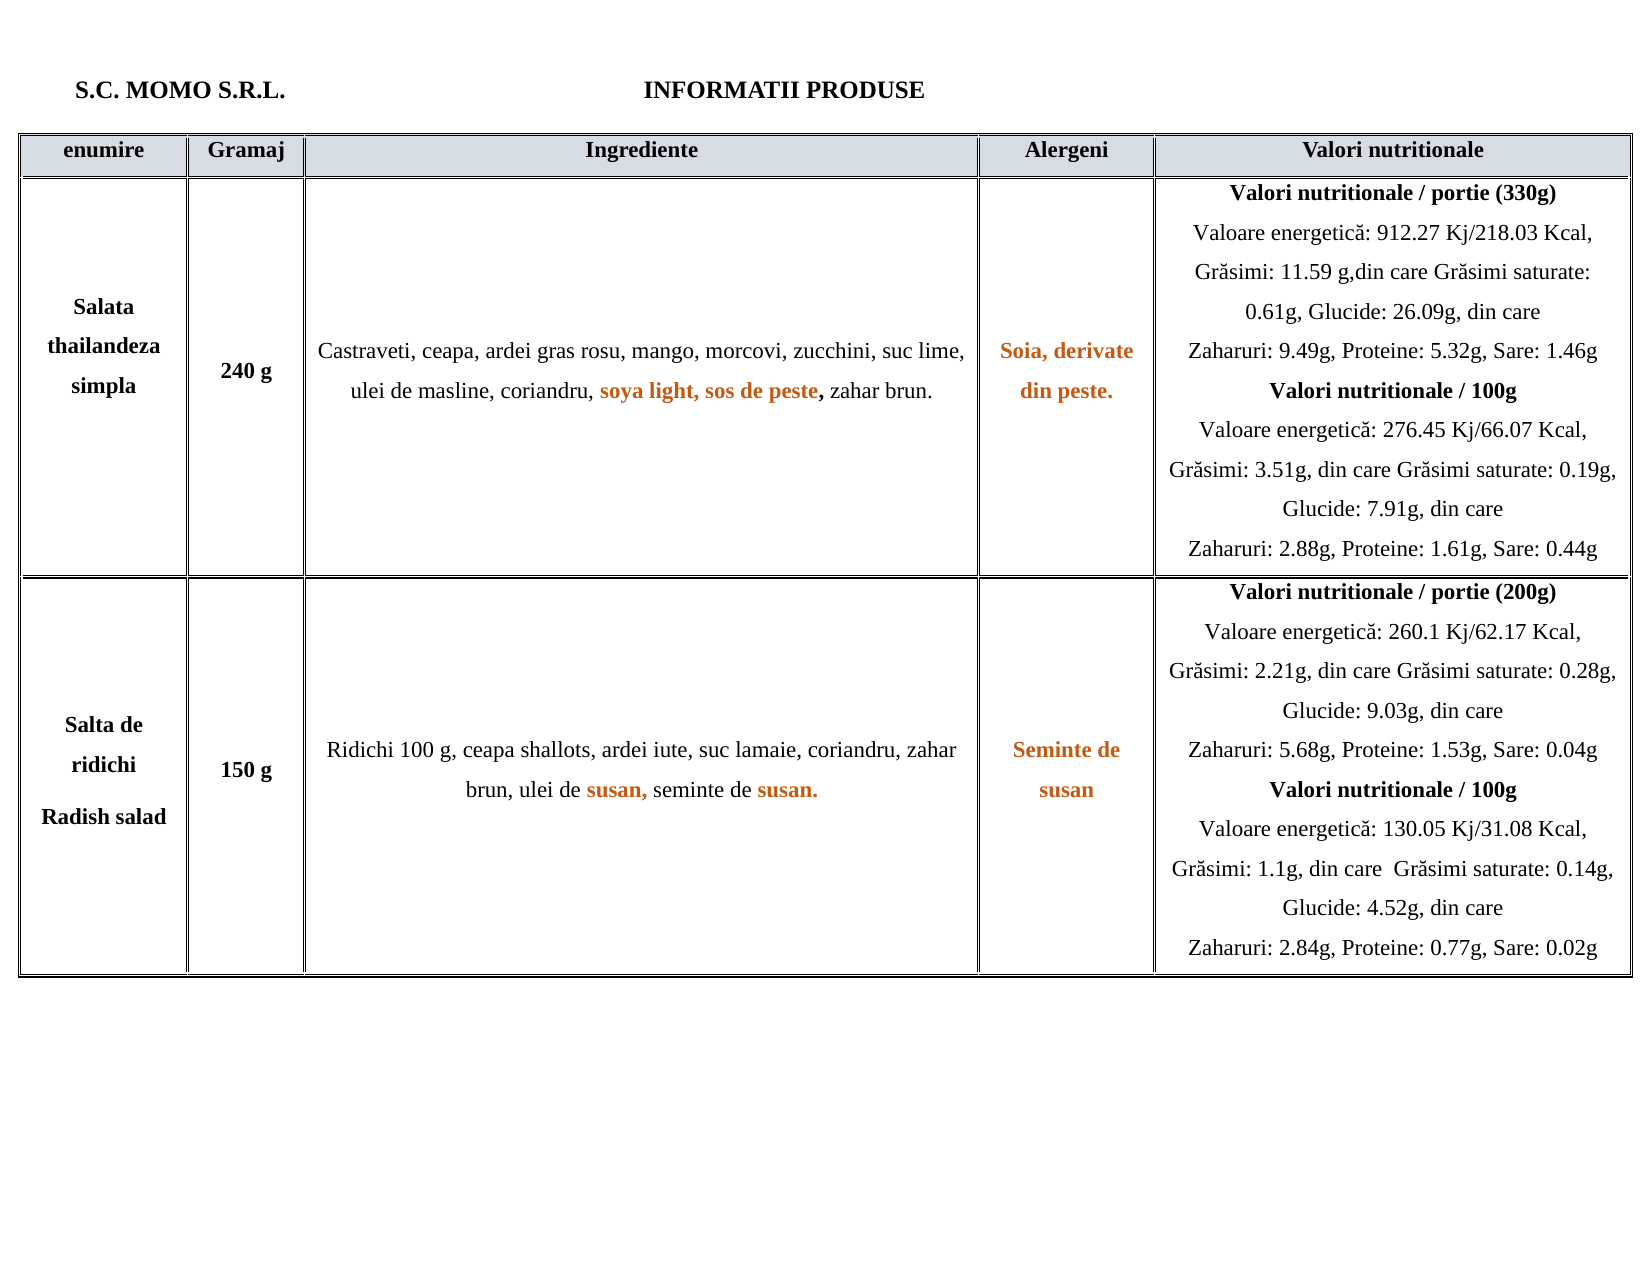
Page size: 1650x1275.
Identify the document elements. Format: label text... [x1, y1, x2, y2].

table_header Alergeni [979, 136, 1154, 176]
table_cell Castraveti, ceapa, ardei gras rosu, mango, morcovi, zucchini, suc lime, ulei de masline, coriandru, soya light, sos de peste, zahar brun. [306, 179, 977, 575]
table_cell Seminte de susan [979, 579, 1154, 974]
table_cell 240 g [189, 179, 303, 575]
table_cell Ridichi 100 g, ceapa shallots, ardei iute, suc lamaie, coriandru, zahar brun, ulei de susan, seminte de susan. [305, 579, 978, 974]
table_cell Valori nutritionale / portie (200g) Valoare energetică: 260.1 Kj/62.17 Kcal, Grăsimi: 2.21g, din care Grăsimi saturate: 0.28g, Glucide: 9.03g, din care Zaharuri: 5.68g, Proteine: 1.53g, Sare: 0.04g Valori nutritionale / 100g Valoare energetică: 130.05 Kj/31.08 Kcal, Grăsimi: 1.1g, din care Grăsimi saturate: 0.14g, Glucide: 4.52g, din care Zaharuri: 2.84g, Proteine: 0.77g, Sare: 0.02g [1155, 575, 1631, 974]
table_cell 150 g [188, 575, 305, 974]
table_header Gramaj [188, 134, 305, 176]
table_cell Soia, derivate din peste. [980, 179, 1153, 575]
table_cell Salta de ridichi Radish salad [20, 575, 187, 974]
table_header Valori nutritionale [1155, 136, 1630, 176]
table_cell Salata thailandeza simpla [20, 176, 187, 575]
table_header Ingrediente [305, 136, 978, 176]
table_header enumire [21, 136, 187, 176]
